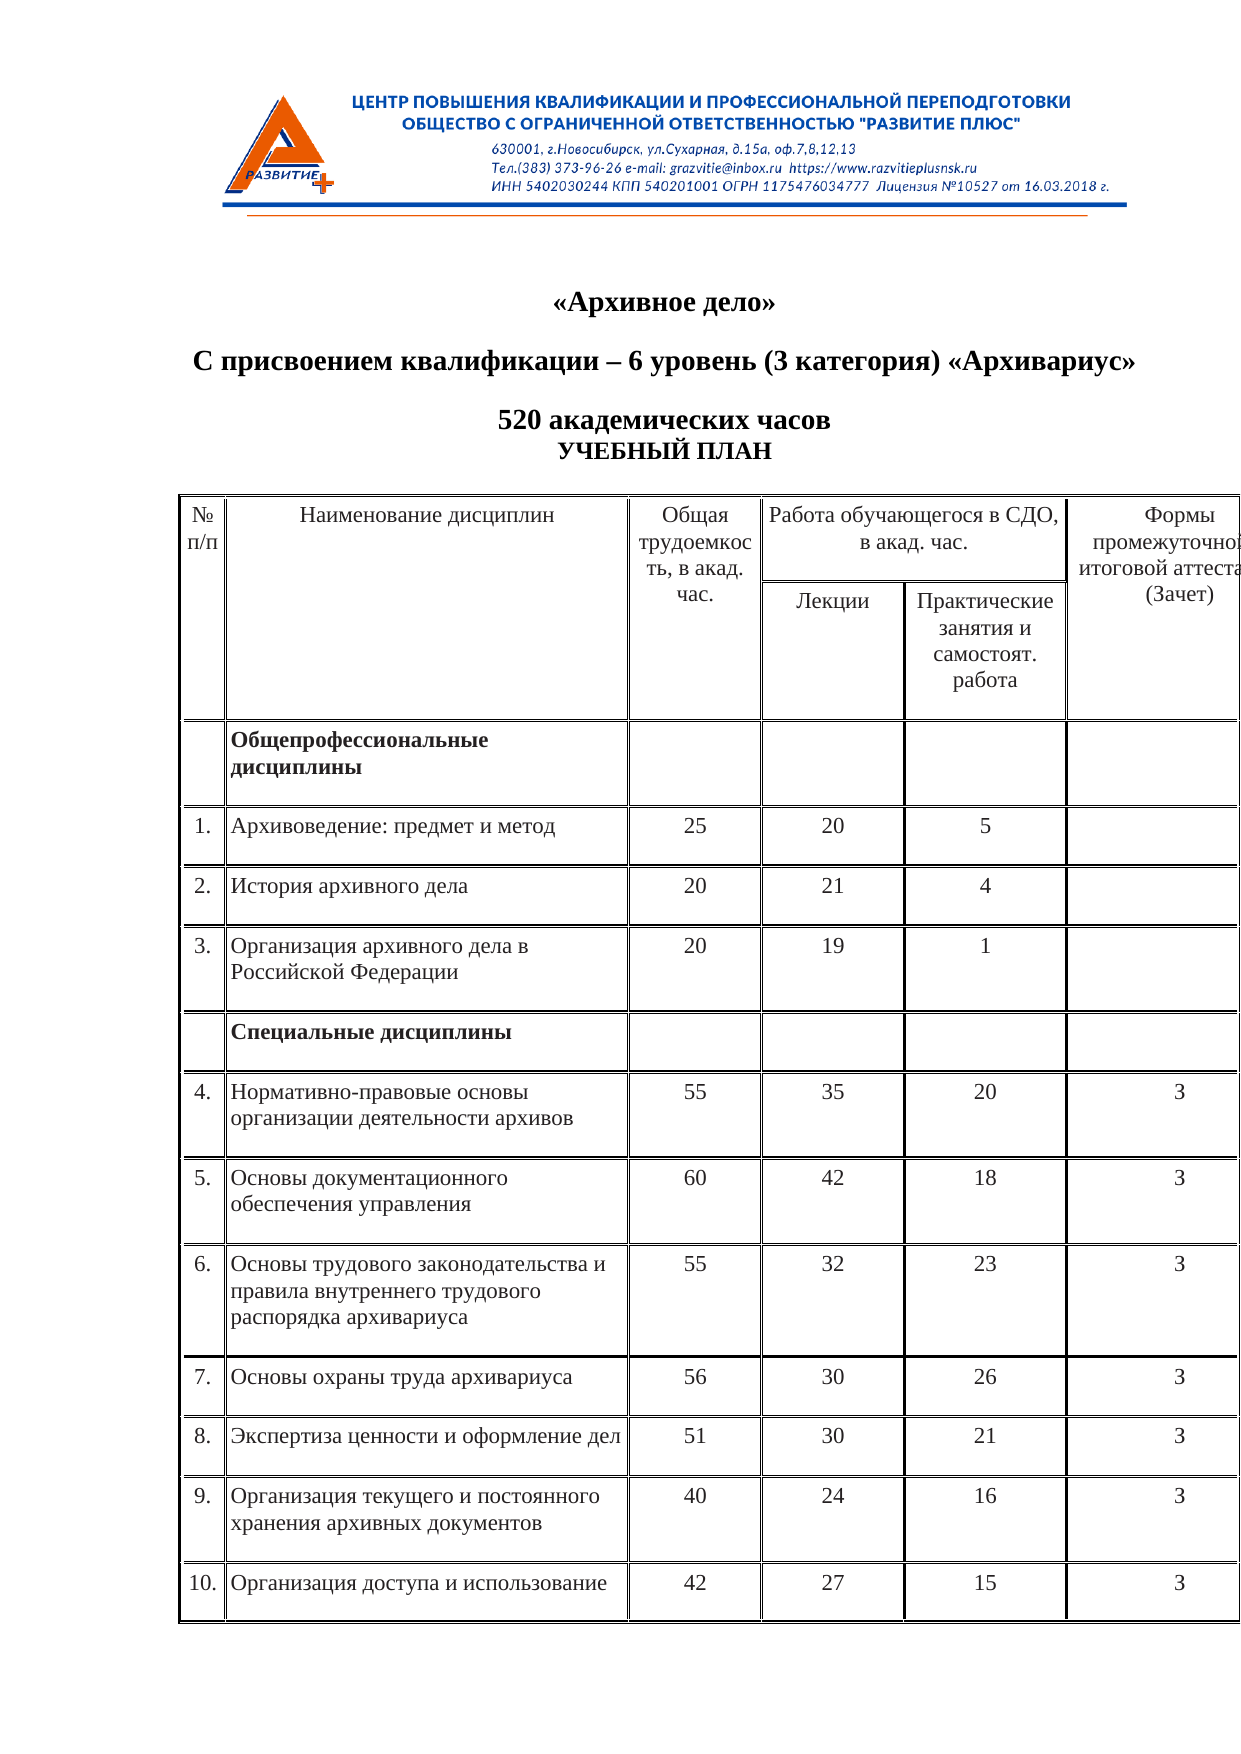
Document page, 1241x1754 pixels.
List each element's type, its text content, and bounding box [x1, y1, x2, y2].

table_cell 4. [181, 1070, 224, 1156]
table_cell [1068, 805, 1239, 864]
table_cell [630, 722, 760, 804]
table_cell 21 [763, 868, 903, 924]
table_cell 24 [763, 1478, 903, 1561]
table_cell 51 [630, 1418, 760, 1474]
table_cell Лекции [763, 583, 903, 718]
table_cell Организация архивного дела в Российской Федерации [227, 928, 627, 1010]
table_cell 60 [630, 1160, 760, 1242]
table_cell Архивоведение: предмет и метод [227, 808, 627, 864]
table_cell З [1066, 1561, 1240, 1620]
table_cell Практические занятия и самостоят. работа [906, 583, 1065, 718]
picture [177, 73, 1152, 222]
table_header Формы промежуточной и итоговой аттестации (Зачет) [1066, 497, 1239, 718]
table_cell 8. [180, 1415, 226, 1474]
table_cell Организация текущего и постоянного хранения архивных документов [227, 1478, 627, 1561]
table_cell 30 [763, 1418, 903, 1474]
table_cell Основы трудового законодательства и правила внутреннего трудового распорядка архивариуса [227, 1246, 627, 1355]
table_cell 4 [906, 868, 1065, 924]
table_cell 9. [181, 1475, 224, 1561]
table_header Работа обучающегося в СДО, в акад. час. [762, 497, 1066, 579]
table_cell З [1066, 1415, 1240, 1474]
table_cell 6. [181, 1243, 224, 1355]
table_cell З [1068, 1070, 1239, 1156]
table_cell 23 [906, 1246, 1065, 1355]
table_cell 1. [181, 805, 224, 864]
table_cell 19 [763, 928, 903, 1010]
text «Архивное дело» [177, 284, 1152, 317]
table_cell 55 [630, 1074, 760, 1156]
table_header Наименование дисциплин [226, 497, 629, 718]
table_cell 20 [906, 1074, 1065, 1156]
table_cell З [1068, 1156, 1239, 1242]
table_cell 42 [629, 1564, 762, 1620]
table_cell 1 [906, 928, 1065, 1010]
text С присвоением квалификации – 6 уровень (3 категория) «Архивариус» [177, 343, 1152, 377]
table_cell Основы документационного обеспечения управления [227, 1160, 627, 1242]
table_header № п/п [181, 497, 226, 718]
table_cell 5 [906, 808, 1065, 864]
table_cell [763, 1014, 903, 1070]
table_cell [1068, 1010, 1239, 1070]
table_cell [1068, 864, 1239, 924]
table_cell [906, 1014, 1065, 1070]
table_cell [630, 1014, 760, 1070]
table_cell Экспертиза ценности и оформление дел [227, 1418, 627, 1474]
table_cell 18 [906, 1160, 1065, 1242]
table_cell 20 [630, 928, 760, 1010]
table_cell Нормативно-правовые основы организации деятельности архивов [227, 1074, 627, 1156]
table_cell 16 [906, 1478, 1065, 1561]
table_cell 15 [904, 1564, 1066, 1620]
table_cell 35 [763, 1074, 903, 1156]
table_cell Специальные дисциплины [227, 1014, 627, 1070]
table_cell З [1068, 1355, 1239, 1415]
table_cell 55 [630, 1246, 760, 1355]
table_cell 20 [763, 808, 903, 864]
table_cell 56 [630, 1358, 760, 1415]
table_cell 3. [181, 924, 224, 1010]
table_cell [1068, 924, 1239, 1010]
table_cell История архивного дела [227, 868, 627, 924]
table_cell 5. [181, 1156, 224, 1242]
table_cell 30 [763, 1358, 903, 1415]
table_cell З [1068, 1475, 1239, 1561]
table_cell 40 [630, 1478, 760, 1561]
table_cell 10. [180, 1561, 226, 1620]
text 520 академических часов [177, 402, 1152, 436]
table_cell [763, 722, 903, 804]
table_cell [181, 1010, 224, 1070]
table_cell [1068, 719, 1239, 804]
table_cell 27 [762, 1564, 904, 1620]
table_cell 32 [763, 1246, 903, 1355]
table_header Общая трудоемкость, в акад. час. [629, 497, 762, 718]
table_cell Организация доступа и использование архивных документов [226, 1564, 629, 1620]
table_cell Общепрофессиональные дисциплины [227, 722, 627, 804]
text УЧЕБНЫЙ ПЛАН [177, 436, 1152, 465]
table_cell 26 [906, 1358, 1065, 1415]
table_cell [906, 722, 1065, 804]
table_cell Основы охраны труда архивариуса [227, 1358, 627, 1415]
table_cell [181, 719, 224, 804]
table_cell 2. [181, 864, 224, 924]
table_cell 42 [763, 1160, 903, 1242]
table_cell 25 [630, 808, 760, 864]
table_cell 7. [181, 1355, 224, 1415]
table_cell 20 [630, 868, 760, 924]
table_cell 21 [906, 1418, 1065, 1474]
table_cell З [1068, 1243, 1239, 1355]
